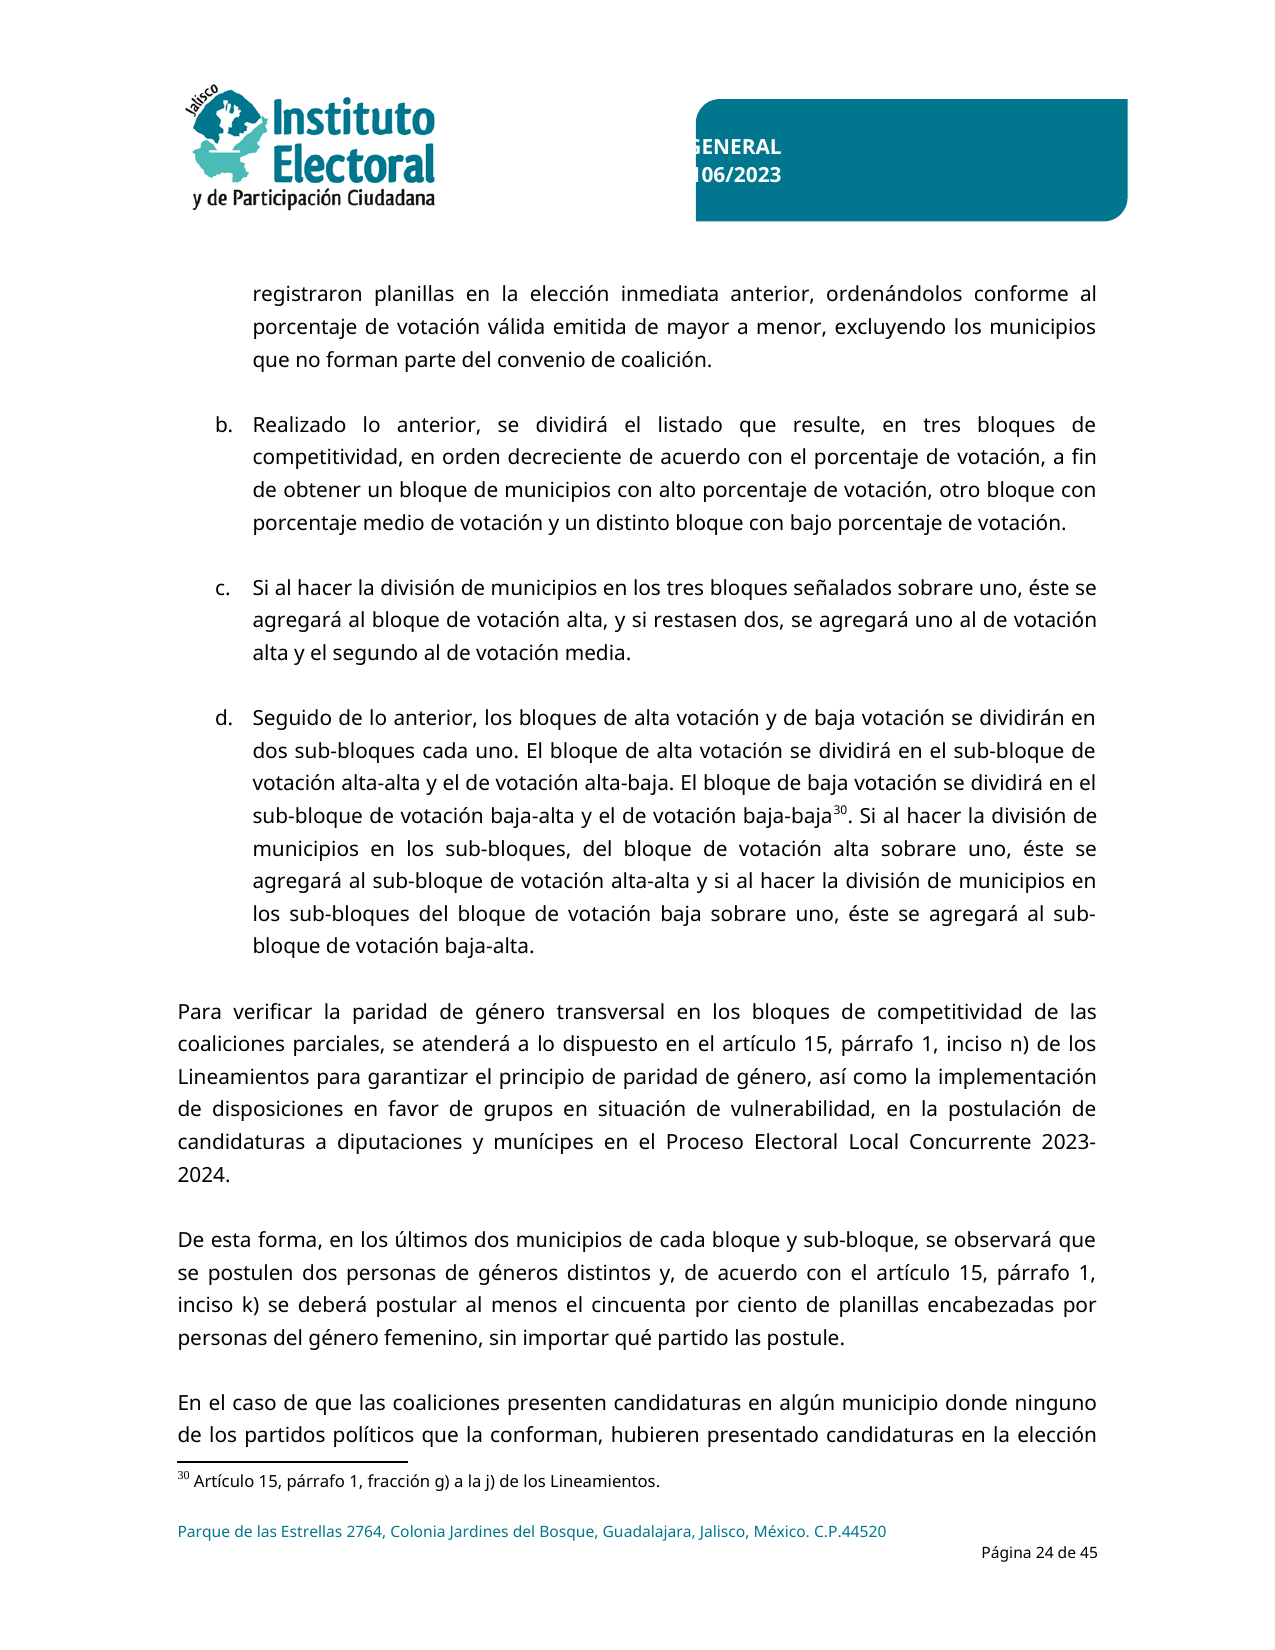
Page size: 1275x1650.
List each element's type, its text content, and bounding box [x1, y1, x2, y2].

list Si al hacer la división de municipios en los tres bloques señalados sobrare uno, éste se agregará al bloque de votación alta, y si restasen dos, se agregará uno al de votación alta y el segundo al de votación media. [215, 573, 1098, 667]
list Realizado lo anterior, se dividirá el listado que resulte, en tres bloques de competitividad, en orden decreciente de acuerdo con el porcentaje de votación, a fin de obtener un bloque de municipios con alto porcentaje de votación, otro bloque con porcentaje medio de votación y un distinto bloque con bajo porcentaje de votación. [215, 410, 1098, 536]
text Para verificar la paridad de género transversal en los bloques de competitividad de las coaliciones parciales, se atenderá a lo dispuesto en el artículo 15, párrafo 1, inciso n) de los Lineamientos para garantizar el principio de paridad de género, así como la implementación de disposiciones en favor de grupos en situación de vulnerabilidad, en la postulación de candidaturas a diputaciones y munícipes en el Proceso Electoral Local Concurrente 2023-2024. [177, 997, 1098, 1188]
list Seguido de lo anterior, los bloques de alta votación y de baja votación se dividirán en dos sub-bloques cada uno. El bloque de alta votación se dividirá en el sub-bloque de votación alta-alta y el de votación alta-baja. El bloque de baja votación se dividirá en el sub-bloque de votación baja-alta y el de votación baja-baja. Si al hacer la división de municipios en los sub-bloques, del bloque de votación alta sobrare uno, éste se agregará al sub-bloque de votación alta-alta y si al hacer la división de municipios en los sub-bloques del bloque de votación baja sobrare uno, éste se agregará al sub-bloque de votación baja-alta. [215, 703, 1098, 960]
text De esta forma, en los últimos dos municipios de cada bloque y sub-bloque, se observará que se postulen dos personas de géneros distintos y, de acuerdo con el artículo 15, párrafo 1, inciso k) se deberá postular al menos el cincuenta por ciento de planillas encabezadas por personas del género femenino, sin importar qué partido las postule. [177, 1225, 1098, 1351]
picture [177, 75, 453, 224]
